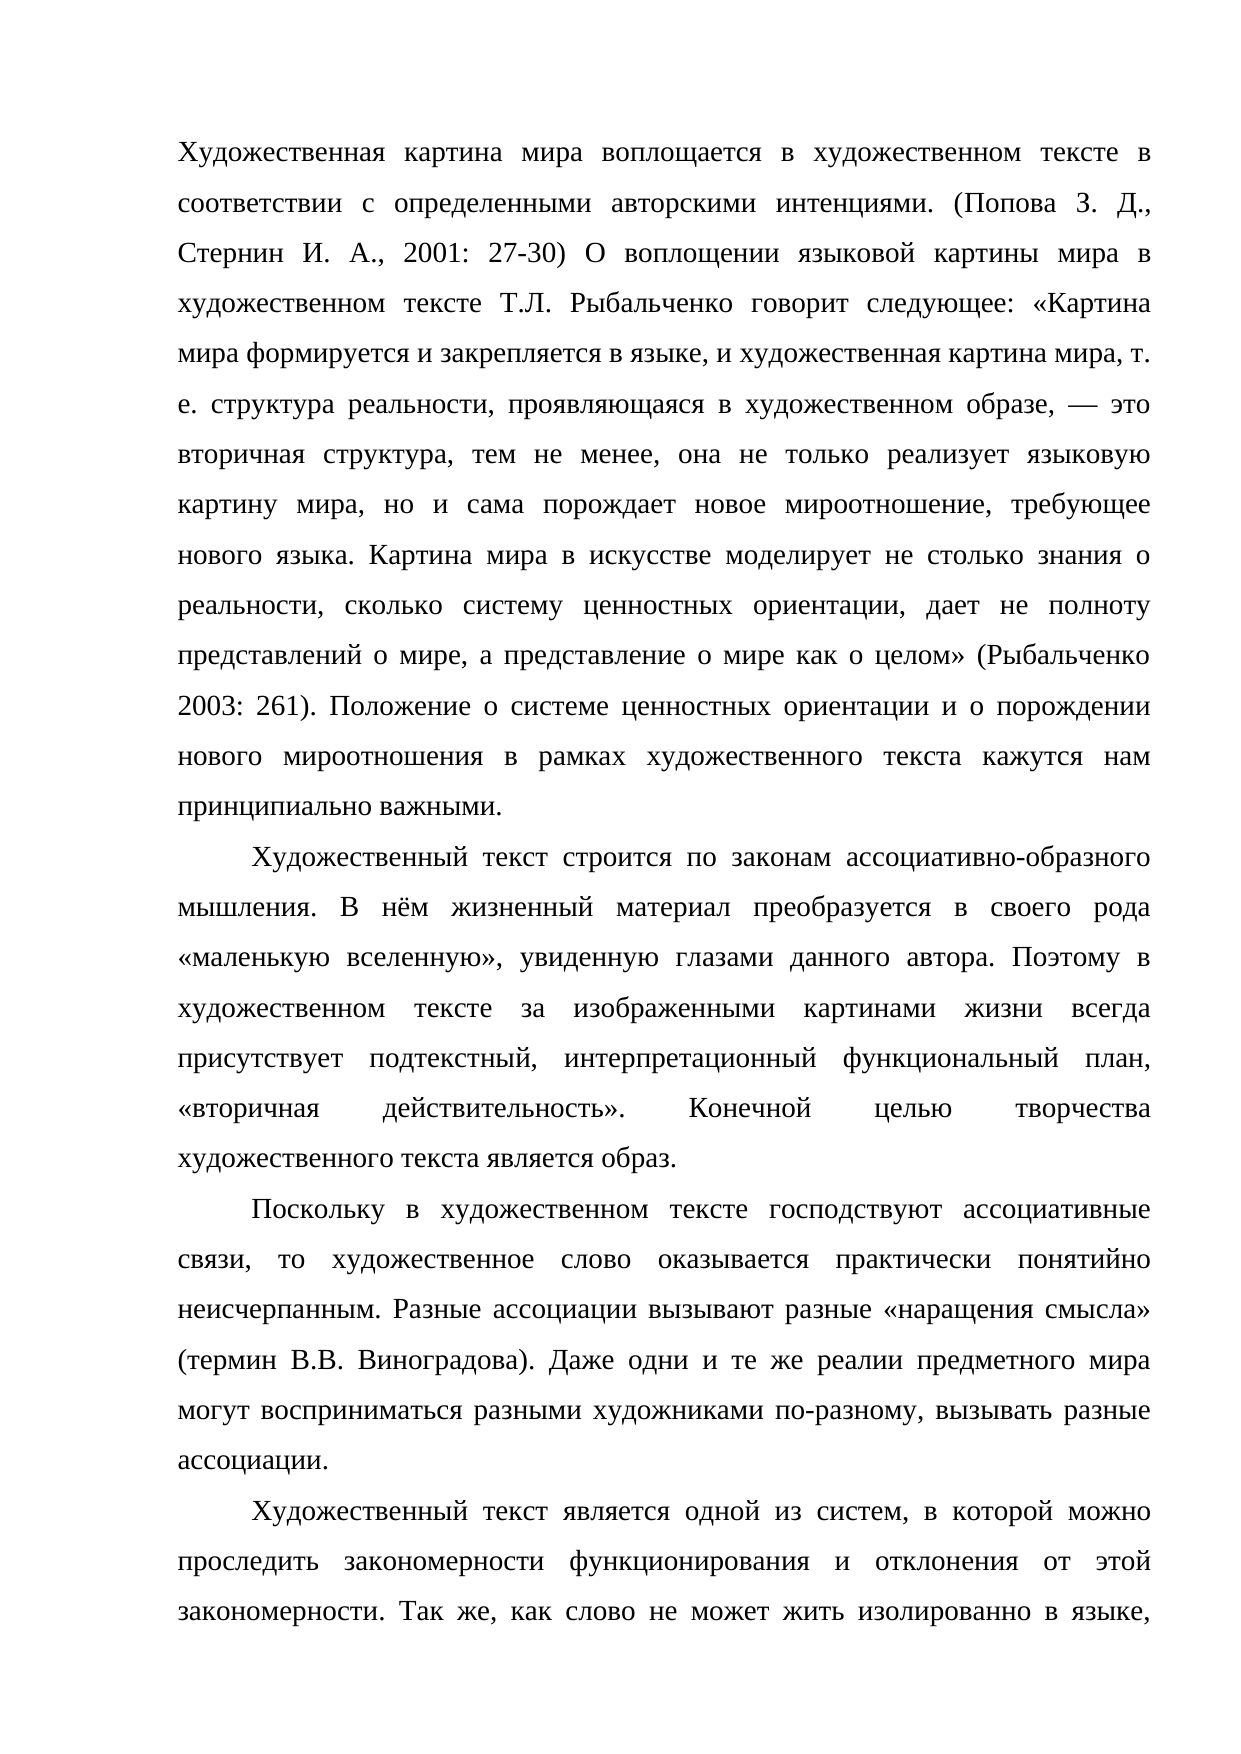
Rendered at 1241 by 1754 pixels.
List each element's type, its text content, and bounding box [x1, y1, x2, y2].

text Художественный текст строится по законам ассоциативно-образного мышления. В нём жизненный материал преобразуется в своего рода «маленькую вселенную», увиденную глазами данного автора. Поэтому в художественном тексте за изображенными картинами жизни всегда присутствует подтекстный, интерпретационный функциональный план, «вторичная действительность». Конечной целью творчества художественного текста является образ. [177, 839, 1152, 1174]
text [177, 1493, 1152, 1627]
text Поскольку в художественном тексте господствуют ассоциативные связи, то художественное слово оказывается практически понятийно неисчерпанным. Разные ассоциации вызывают разные «наращения смысла» (термин В.В. Виноградова). Даже одни и те же реалии предметного мира могут восприниматься разными художниками по-разному, вызывать разные ассоциации. [177, 1191, 1152, 1476]
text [177, 134, 1152, 822]
